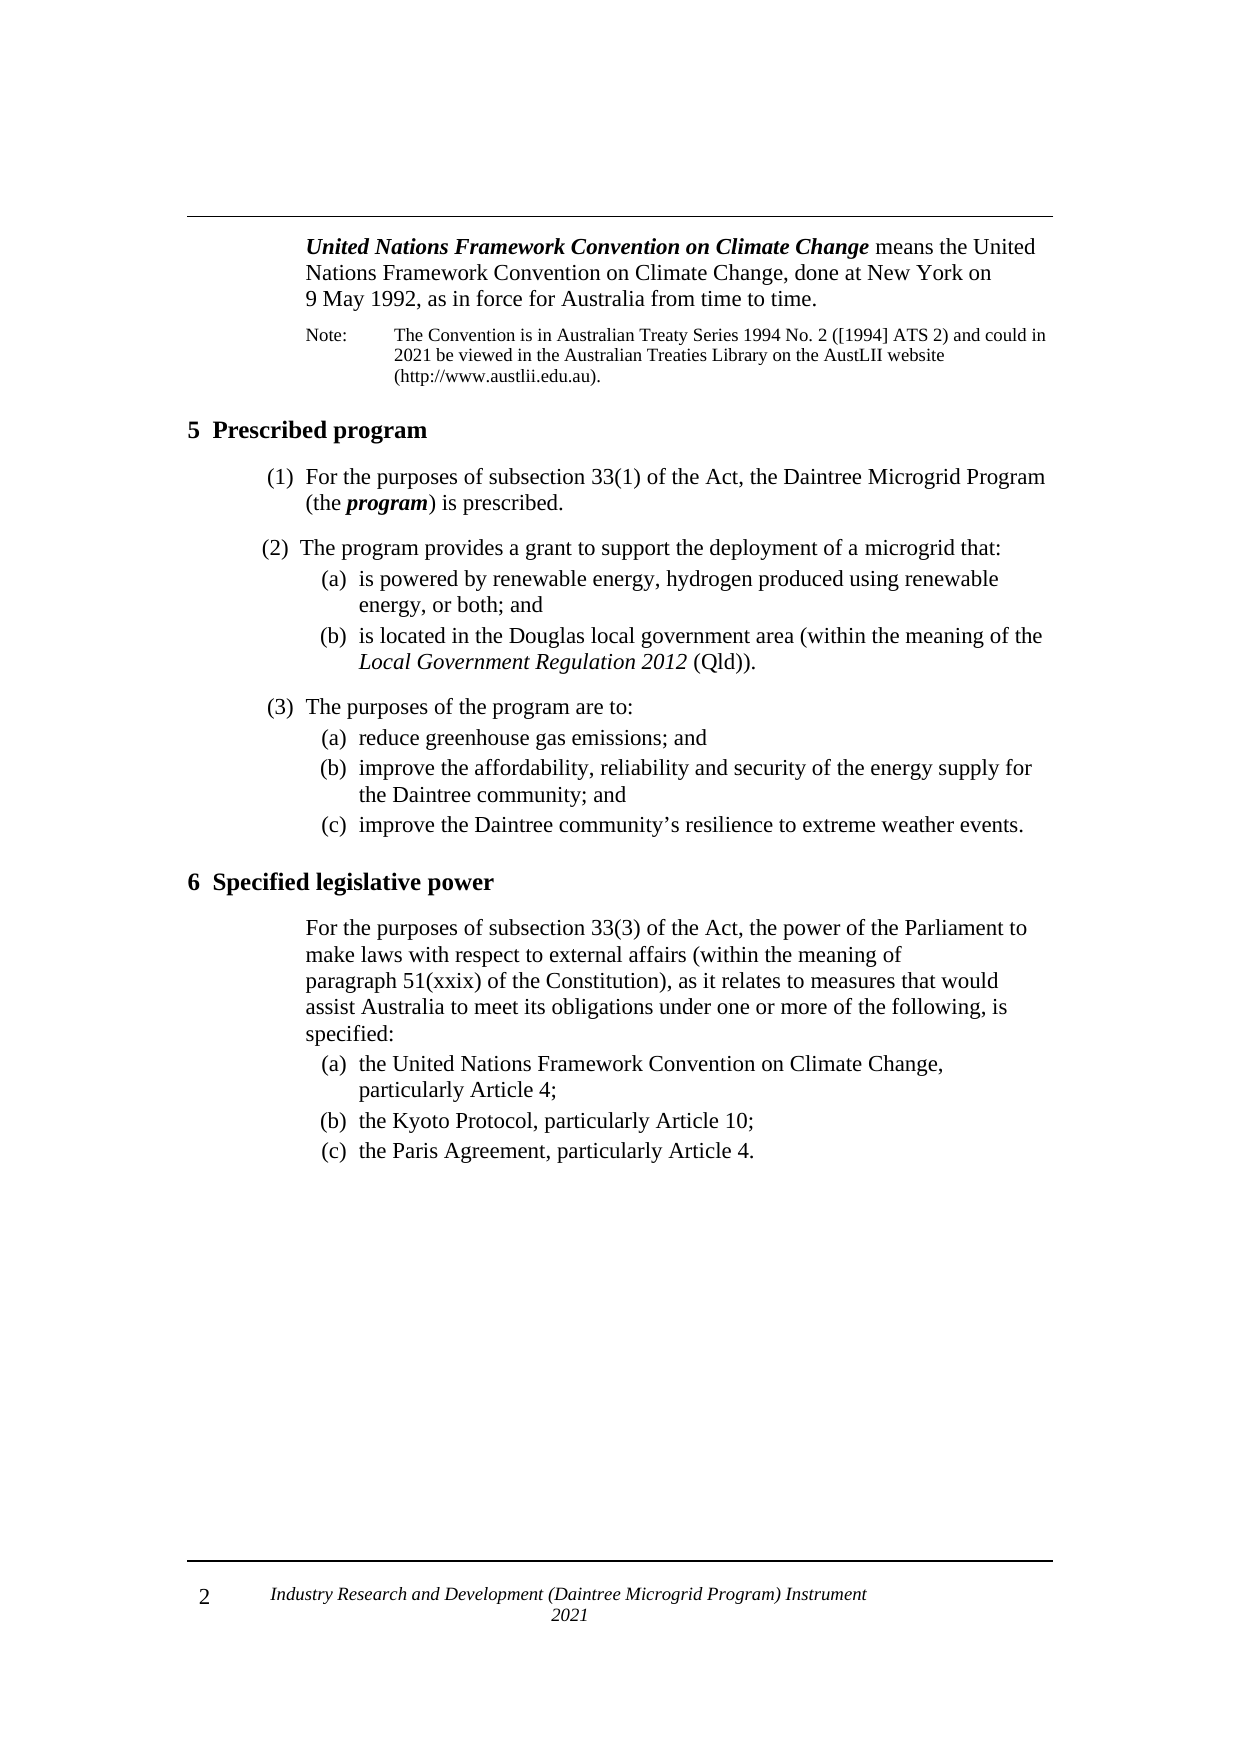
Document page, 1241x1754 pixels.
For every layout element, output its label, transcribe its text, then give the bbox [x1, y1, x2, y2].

text (a) reduce greenhouse gas emissions; and [187, 724, 1053, 750]
text (b) improve the affordability, reliability and security of the energy supply for the Daintree community; and [187, 754, 1053, 807]
text (3) The purposes of the program are to: [187, 693, 1053, 720]
text Note: The Convention is in Australian Treaty Series 1994 No. 2 ([1994] ATS 2) and could in 2021 be viewed in the Australian Treaties Library on the AustLII website (http://www.austlii.edu.au). [305, 324, 1053, 386]
text (a) the United Nations Framework Convention on Climate Change, particularly Article 4; [187, 1050, 1053, 1103]
text (b) the Kyoto Protocol, particularly Article 10; [187, 1107, 1053, 1133]
text (b) is located in the Douglas local government area (within the meaning of the Local Government Regulation 2012 (Qld)). [187, 622, 1053, 674]
text For the purposes of subsection 33(3) of the Act, the power of the Parliament to make laws with respect to external affairs (within the meaning of paragraph 51(xxix) of the Constitution), as it relates to measures that would assist Australia to meet its obligations under one or more of the following, is specified: [187, 914, 1053, 1046]
text (a) is powered by renewable energy, hydrogen produced using renewable energy, or both; and [187, 565, 1053, 618]
text (c) improve the Daintree community’s resilience to extreme weather events. [187, 811, 1053, 838]
text (2) The program provides a grant to support the deployment of a microgrid that: [187, 534, 1053, 561]
text United Nations Framework Convention on Climate Change means the United Nations Framework Convention on Climate Change, done at New York on 9 May 1992, as in force for Australia from time to time. [305, 233, 1053, 312]
text (c) the Paris Agreement, particularly Article 4. [187, 1138, 1053, 1164]
text 6 Specified legislative power [187, 867, 1053, 896]
text (1) For the purposes of subsection 33(1) of the Act, the Daintree Microgrid Program (the program) is prescribed. [187, 463, 1053, 516]
text 5 Prescribed program [187, 416, 1053, 444]
